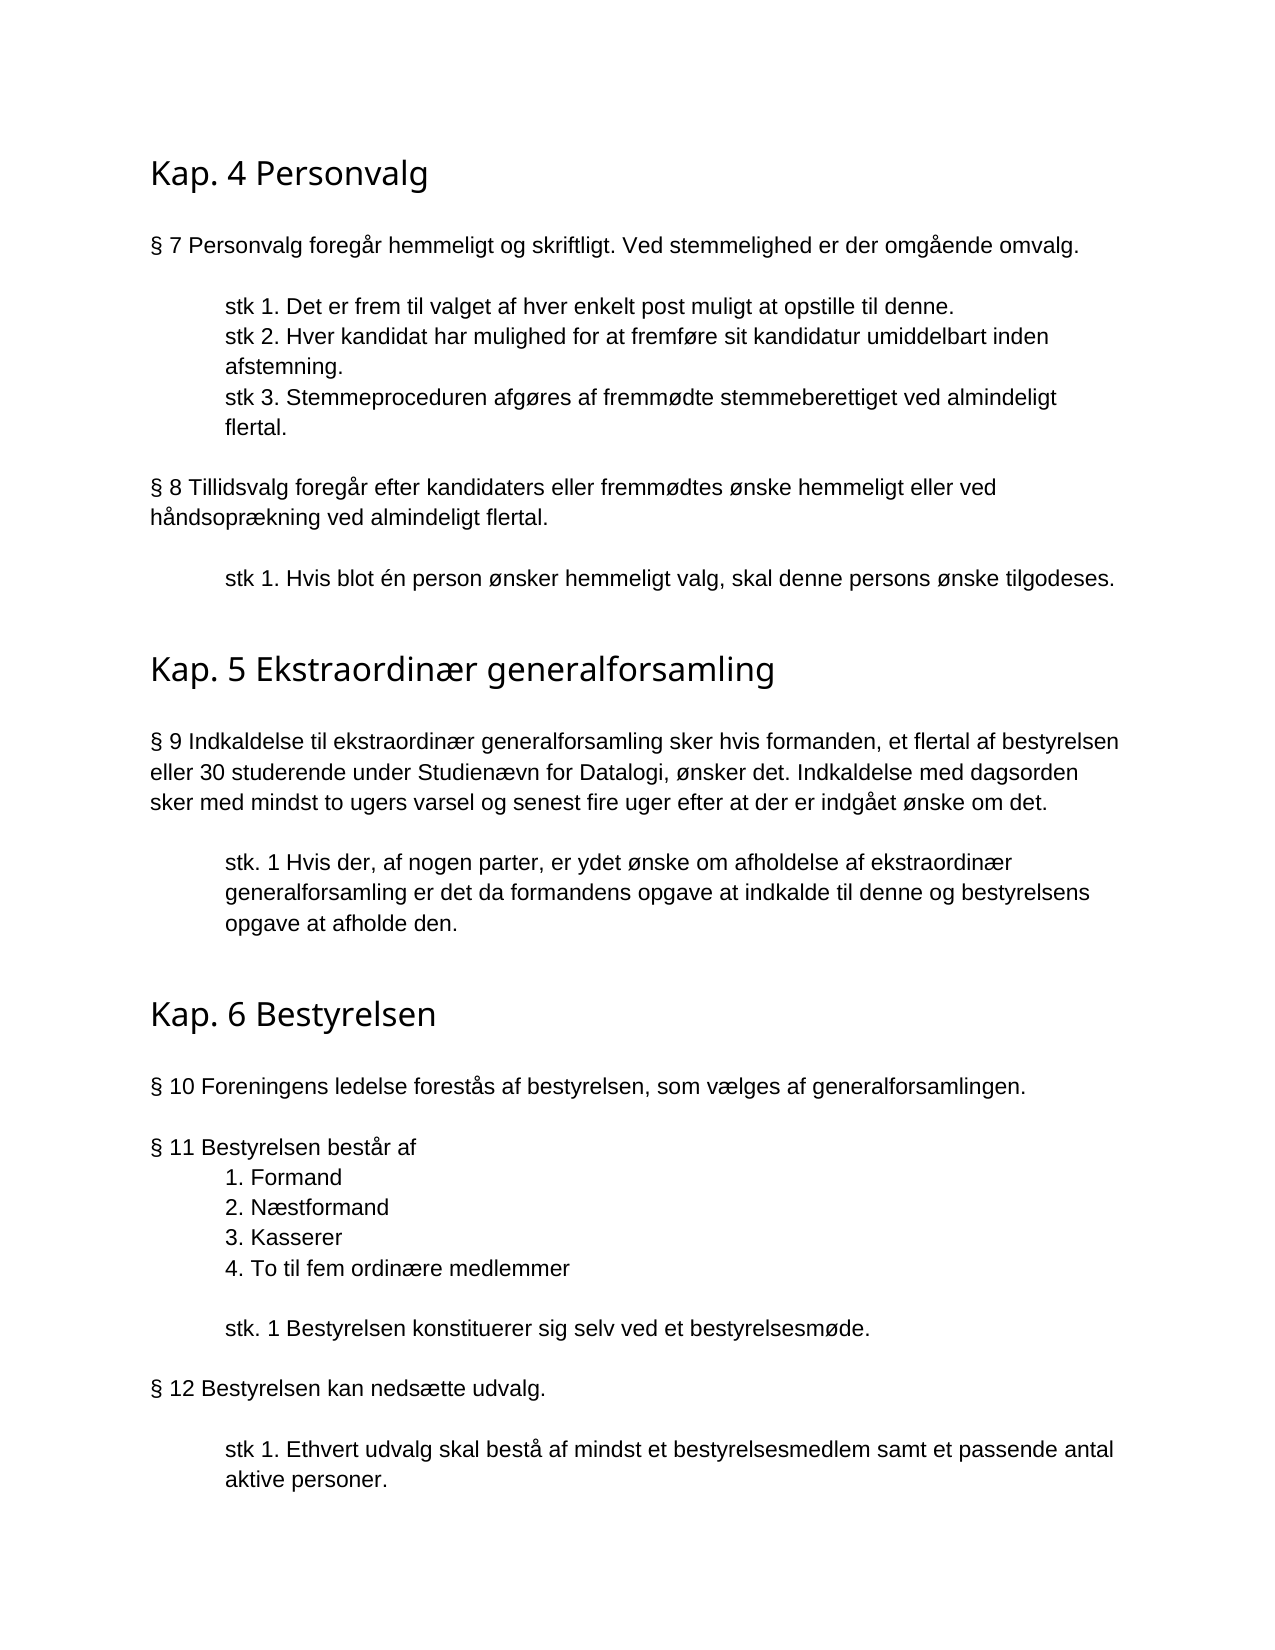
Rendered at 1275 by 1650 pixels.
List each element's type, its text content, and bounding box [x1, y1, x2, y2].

text § 7 Personvalg foregår hemmeligt og skriftligt. Ved stemmelighed er der omgående omvalg. [150, 232, 1125, 259]
text 4. To til fem ordinære medlemmer [150, 1254, 1125, 1281]
text stk 2. Hver kandidat har mulighed for at fremføre sit kandidatur umiddelbart inden afstemning. [225, 323, 1125, 379]
text stk 1. Hvis blot én person ønsker hemmeligt valg, skal denne persons ønske tilgodeses. [225, 565, 1125, 591]
text stk 3. Stemmeproceduren afgøres af fremmødte stemmeberettiget ved almindeligt flertal. [225, 383, 1125, 440]
text § 12 Bestyrelsen kan nedsætte udvalg. [150, 1375, 1125, 1402]
subtitle Kap. 6 Bestyrelsen [150, 991, 1125, 1036]
text 2. Næstformand [150, 1194, 1125, 1220]
text § 9 Indkaldelse til ekstraordinær generalforsamling sker hvis formanden, et flertal af bestyrelsen eller 30 studerende under Studienævn for Datalogi, ønsker det. Indkaldelse med dagsorden sker med mindst to ugers varsel og senest fire uger efter at der er indgået ønske om det. [150, 728, 1125, 815]
subtitle Kap. 5 Ekstraordinær generalforsamling [150, 646, 1125, 691]
text § 10 Foreningens ledelse forestås af bestyrelsen, som vælges af generalforsamlingen. [150, 1073, 1125, 1099]
subtitle Kap. 4 Personvalg [150, 150, 1125, 195]
text stk 1. Ethvert udvalg skal bestå af mindst et bestyrelsesmedlem samt et passende antal aktive personer. [225, 1436, 1125, 1492]
text stk 1. Det er frem til valget af hver enkelt post muligt at opstille til denne. [225, 293, 1125, 319]
text stk. 1 Bestyrelsen konstituerer sig selv ved et bestyrelsesmøde. [150, 1315, 1125, 1341]
text 3. Kasserer [150, 1224, 1125, 1251]
text stk. 1 Hvis der, af nogen parter, er ydet ønske om afholdelse af ekstraordinær generalforsamling er det da formandens opgave at indkalde til denne og bestyrelsens opgave at afholde den. [225, 849, 1125, 936]
text § 8 Tillidsvalg foregår efter kandidaters eller fremmødtes ønske hemmeligt eller ved håndsoprækning ved almindeligt flertal. [150, 474, 1125, 531]
text 1. Formand [150, 1164, 1125, 1190]
text § 11 Bestyrelsen består af [150, 1134, 1125, 1160]
